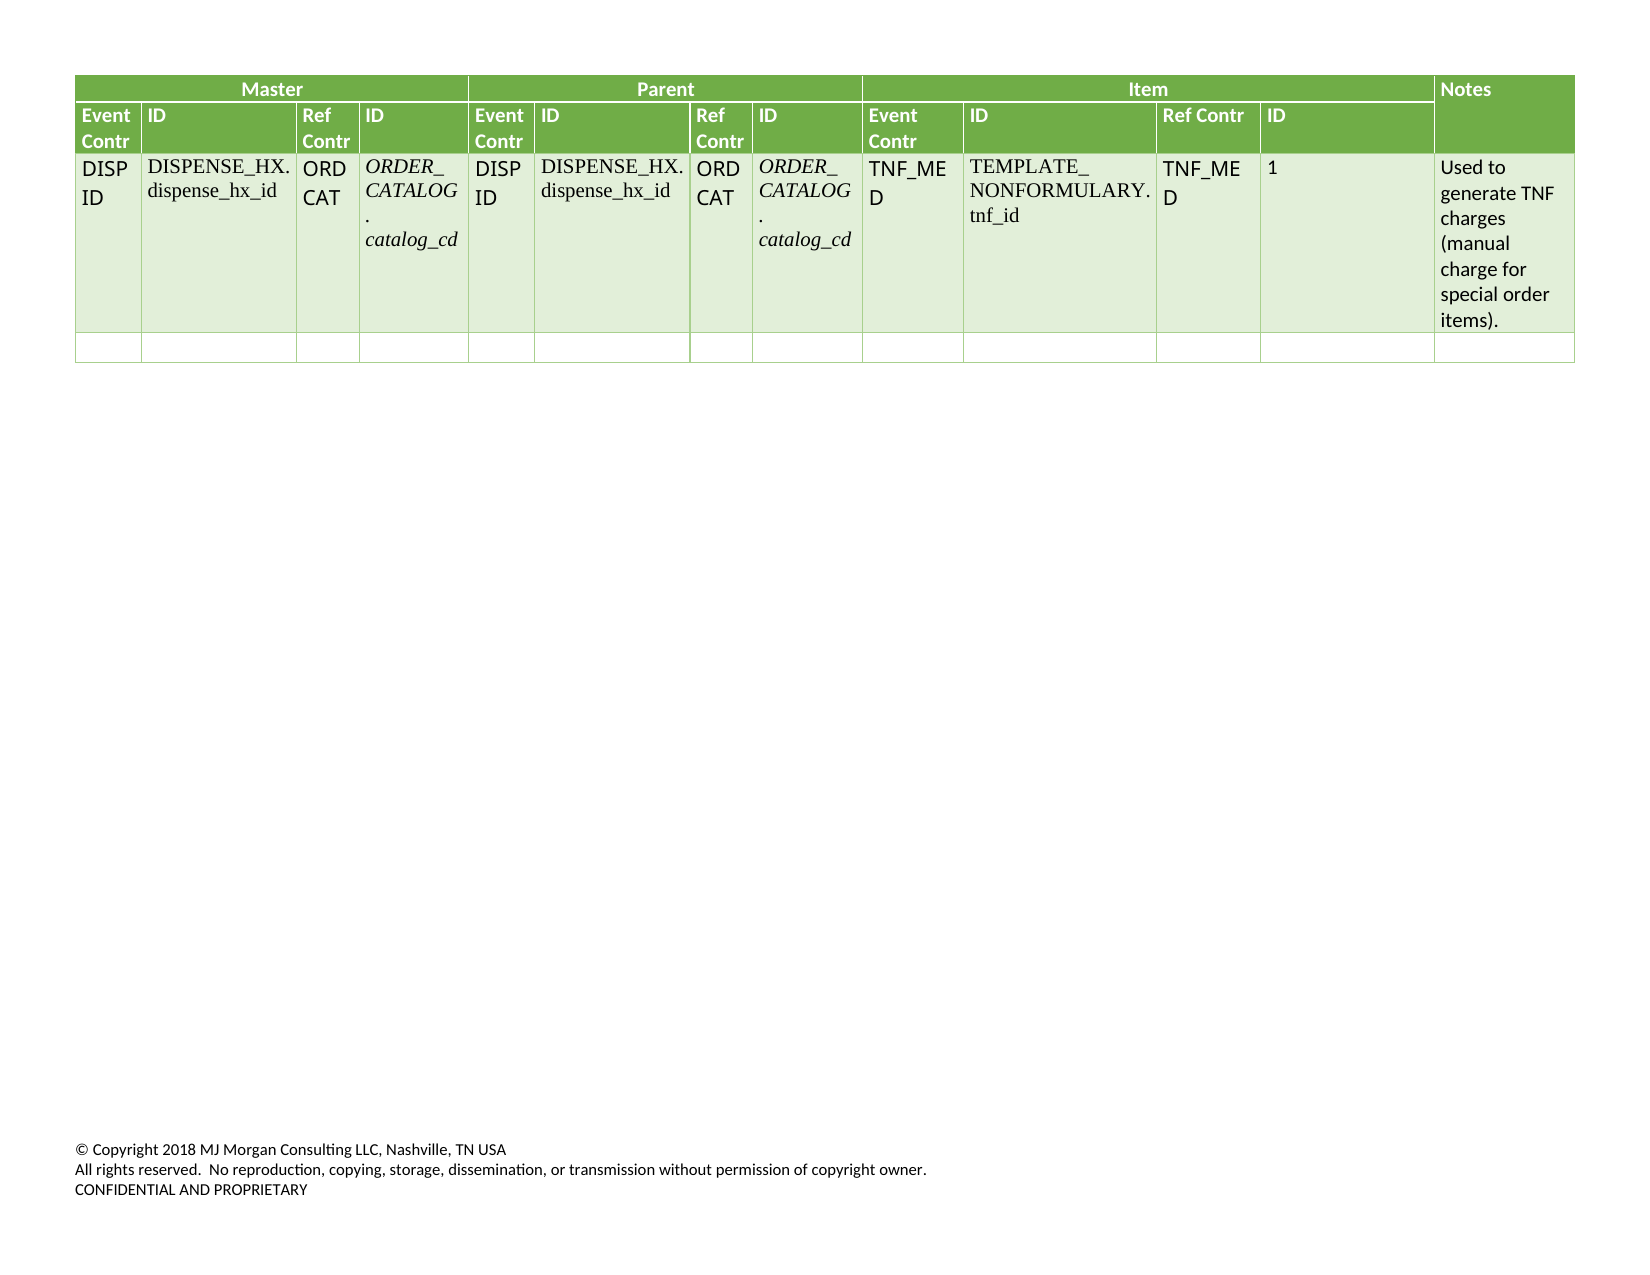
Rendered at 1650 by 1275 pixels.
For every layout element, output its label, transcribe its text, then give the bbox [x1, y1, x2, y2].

table_cell [964, 333, 1156, 362]
table_cell DISPENSE_HX. dispense_hx_id [535, 154, 689, 332]
table_header Master [76, 76, 468, 101]
table_cell ID [360, 103, 468, 153]
table_cell Used to generate TNF charges (manual charge for special order items). [1435, 154, 1574, 332]
table_cell ORD CAT [691, 154, 752, 332]
table_cell [1261, 333, 1434, 362]
table_cell TNF_MED [863, 154, 963, 332]
table_cell TNF_MED [1157, 154, 1260, 332]
table_cell Ref Contr [1157, 103, 1260, 153]
table_cell [142, 333, 296, 362]
table_cell ID [753, 103, 862, 153]
table_cell 1 [1261, 154, 1434, 332]
table_cell ORD CAT [297, 154, 359, 332]
table_cell TEMPLATE_ NONFORMULARY. tnf_id [964, 154, 1156, 332]
table_cell ID [142, 103, 296, 153]
table_cell ID [1261, 103, 1434, 153]
table_cell [76, 333, 141, 362]
table_header Notes [1435, 76, 1574, 153]
table_header Item [863, 76, 1434, 101]
table_cell [753, 333, 862, 362]
table_cell DISPENSE_HX. dispense_hx_id [142, 154, 296, 332]
table_cell Ref Contr [297, 103, 359, 153]
table_cell ORDER_ CATALOG. catalog_cd [360, 154, 468, 332]
table_cell ORDER_ CATALOG. catalog_cd [753, 154, 862, 332]
table_cell [1435, 333, 1574, 362]
table_header Parent [469, 76, 862, 101]
table_cell Event Contr [469, 103, 534, 153]
table_cell Ref Contr [691, 103, 752, 153]
table_cell DISP ID [76, 154, 141, 332]
table_cell [469, 333, 534, 362]
table_cell DISP ID [469, 154, 534, 332]
table_cell [1157, 333, 1260, 362]
table_cell [360, 333, 468, 362]
table_cell [691, 333, 752, 362]
table_cell [535, 333, 689, 362]
table_cell ID [535, 103, 689, 153]
table_cell [863, 333, 963, 362]
table_cell ID [964, 103, 1156, 153]
table_cell Event Contr [76, 103, 141, 153]
table_cell Event Contr [863, 103, 963, 153]
table_cell [297, 333, 359, 362]
